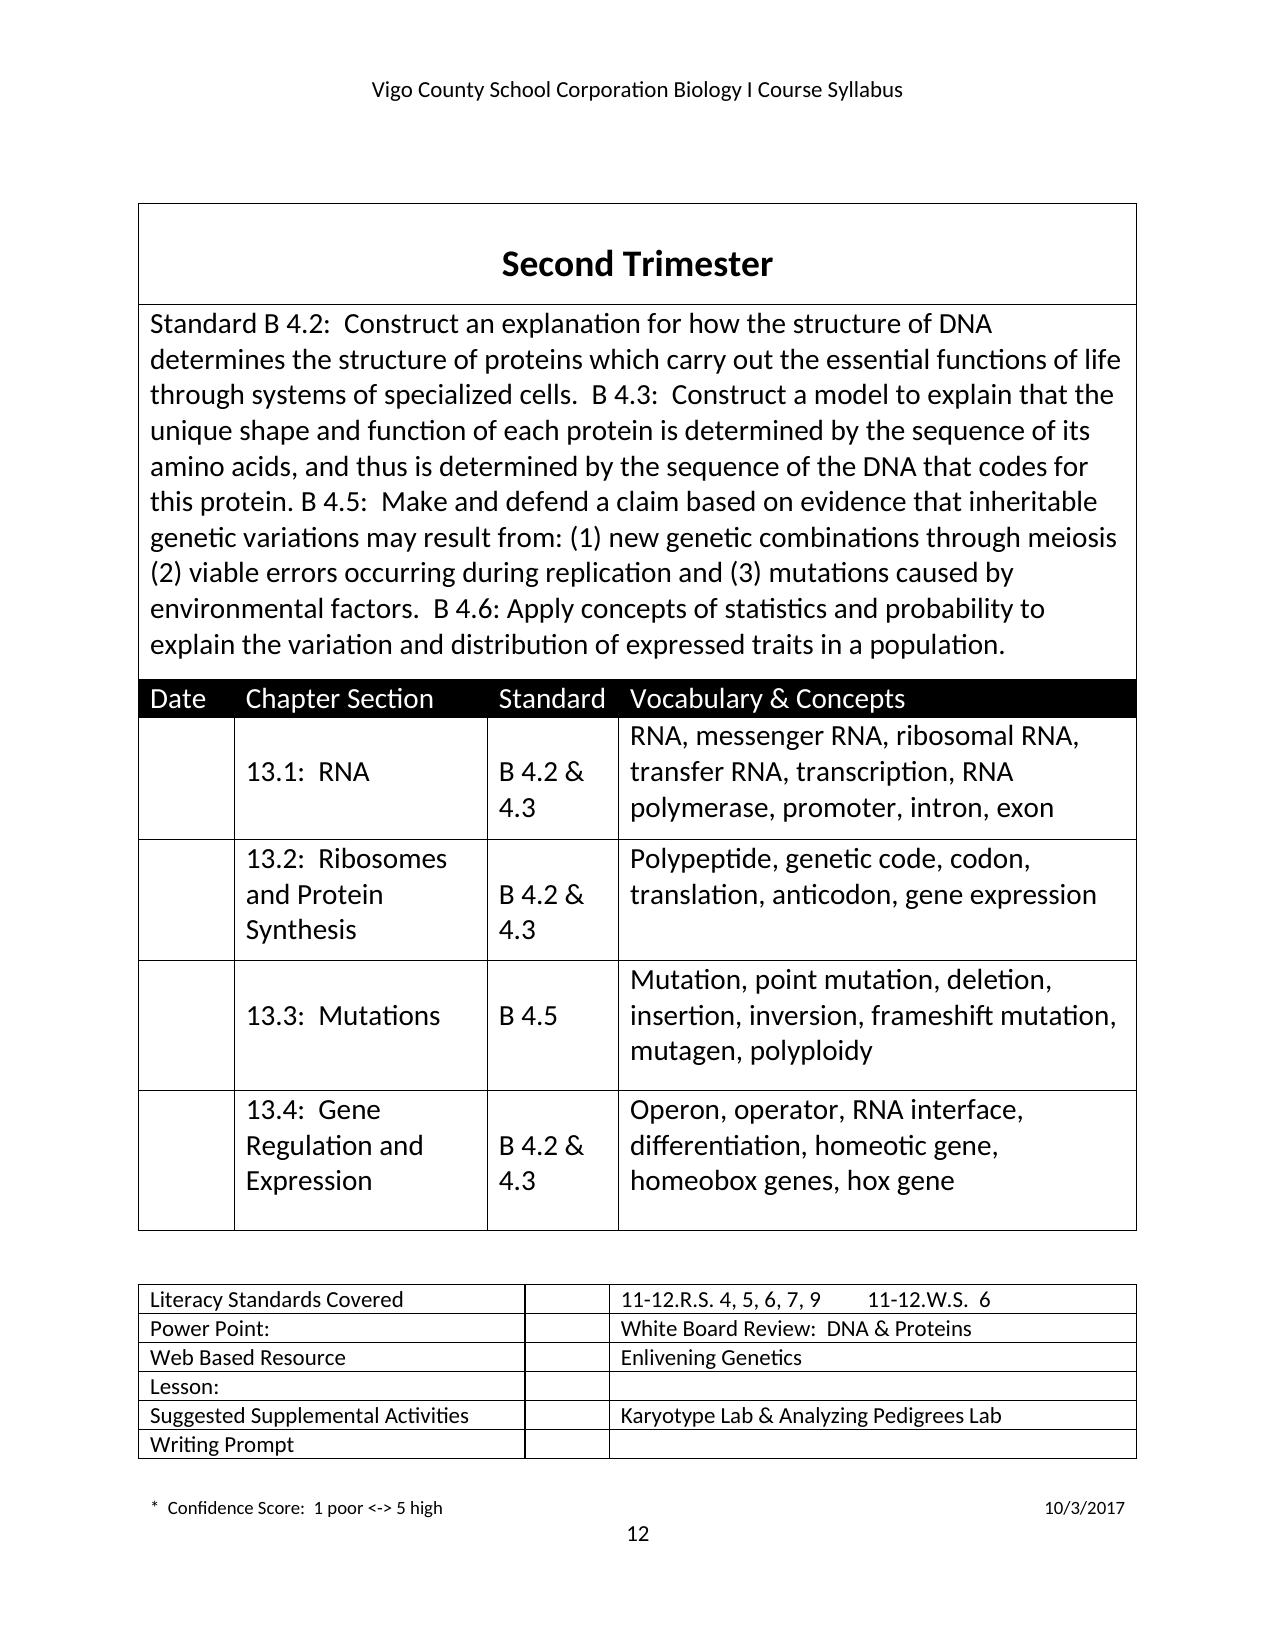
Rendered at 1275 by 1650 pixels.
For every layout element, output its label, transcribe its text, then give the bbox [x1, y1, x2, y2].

table_cell [526, 1430, 609, 1458]
table_cell Power Point: [139, 1314, 524, 1342]
table_cell RNA, messenger RNA, ribosomal RNA, transfer RNA, transcription, RNA polymerase, promoter, intron, exon [619, 718, 1136, 839]
table_cell [610, 1372, 1136, 1400]
table_cell Polypeptide, genetic code, codon, translation, anticodon, gene expression [619, 840, 1136, 960]
table_header Second Trimester [139, 204, 1136, 304]
table_cell Date [139, 680, 234, 716]
table_cell [526, 1401, 609, 1429]
table_cell [139, 1091, 234, 1230]
table_cell B 4.2 & 4.3 [488, 840, 618, 960]
table_cell Suggested Supplemental Activities [139, 1401, 524, 1429]
table_cell [139, 961, 234, 1090]
table_cell Karyotype Lab & Analyzing Pedigrees Lab [610, 1401, 1136, 1429]
table_cell [526, 1343, 609, 1371]
table_cell [139, 840, 234, 960]
table_cell Enlivening Genetics [610, 1343, 1136, 1371]
table_cell [610, 1430, 1136, 1458]
table_header Literacy Standards Covered [139, 1285, 524, 1313]
table_cell [526, 1314, 609, 1342]
table_cell Standard B 4.2: Construct an explanation for how the structure of DNA determines the structure of proteins which carry out the essential functions of life through systems of specialized cells. B 4.3: Construct a model to explain that the unique shape and function of each protein is determined by the sequence of its amino acids, and thus is determined by the sequence of the DNA that codes for this protein. B 4.5: Make and defend a claim based on evidence that inheritable genetic variations may result from: (1) new genetic combinations through meiosis (2) viable errors occurring during replication and (3) mutations caused by environmental factors. B 4.6: Apply concepts of statistics and probability to explain the variation and distribution of expressed traits in a population. [139, 305, 1136, 679]
table_cell White Board Review: DNA & Proteins [610, 1314, 1136, 1342]
table_cell Standard [488, 680, 618, 716]
table_cell B 4.2 & 4.3 [488, 718, 618, 839]
table_cell [526, 1372, 609, 1400]
table_cell Chapter Section [235, 680, 487, 716]
table_cell Writing Prompt [139, 1430, 524, 1458]
table_cell 13.3: Mutations [235, 961, 487, 1090]
table_cell 13.2: Ribosomes and Protein Synthesis [235, 840, 487, 960]
table_cell 13.1: RNA [235, 718, 487, 839]
table_cell 13.4: Gene Regulation and Expression [235, 1091, 487, 1230]
table_cell Mutation, point mutation, deletion, insertion, inversion, frameshift mutation, mutagen, polyploidy [619, 961, 1136, 1090]
table_cell Lesson: [139, 1372, 524, 1400]
table_cell Web Based Resource [139, 1343, 524, 1371]
table_cell B 4.2 & 4.3 [488, 1091, 618, 1230]
table_header [526, 1285, 609, 1313]
table_cell Vocabulary & Concepts [619, 680, 1136, 716]
table_cell Operon, operator, RNA interface, differentiation, homeotic gene, homeobox genes, hox gene [619, 1091, 1136, 1230]
table_header 11-12.R.S. 4, 5, 6, 7, 9 11-12.W.S. 6 [610, 1285, 1136, 1313]
table_cell B 4.5 [488, 961, 618, 1090]
table_cell [139, 718, 234, 839]
